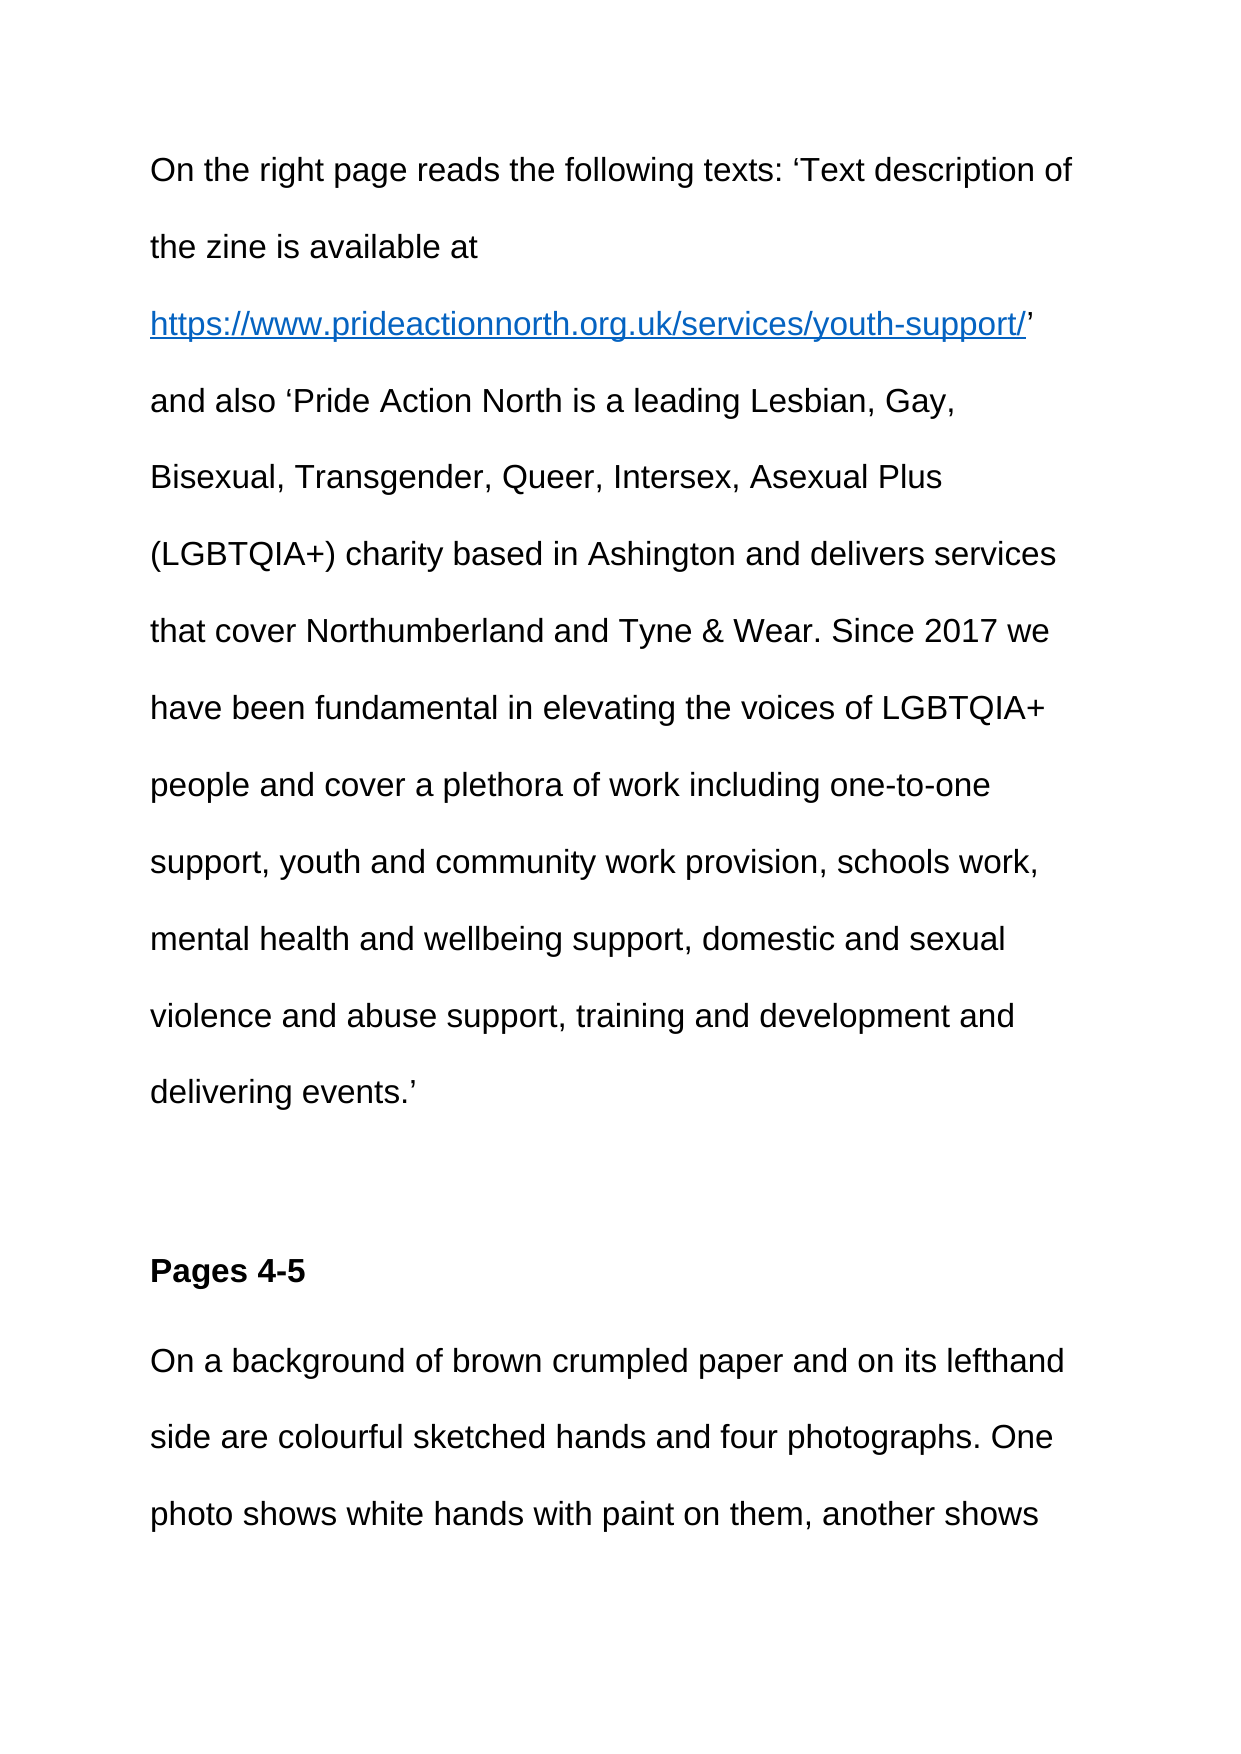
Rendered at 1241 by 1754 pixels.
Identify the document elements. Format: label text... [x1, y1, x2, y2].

text On the right page reads the following texts: ‘Text description of the zine is available at https://www.prideactionnorth.org.uk/services/youth-support/’ and also ‘Pride Action North is a leading Lesbian, Gay, Bisexual, Transgender, Queer, Intersex, Asexual Plus (LGBTQIA+) charity based in Ashington and delivers services that cover Northumberland and Tyne & Wear. Since 2017 we have been fundamental in elevating the voices of LGBTQIA+ people and cover a plethora of work including one-to-one support, youth and community work provision, schools work, mental health and wellbeing support, domestic and sexual violence and abuse support, training and development and delivering events.’ [150, 150, 1090, 1111]
text Pages 4-5 [150, 1251, 1090, 1290]
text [150, 1341, 1090, 1533]
